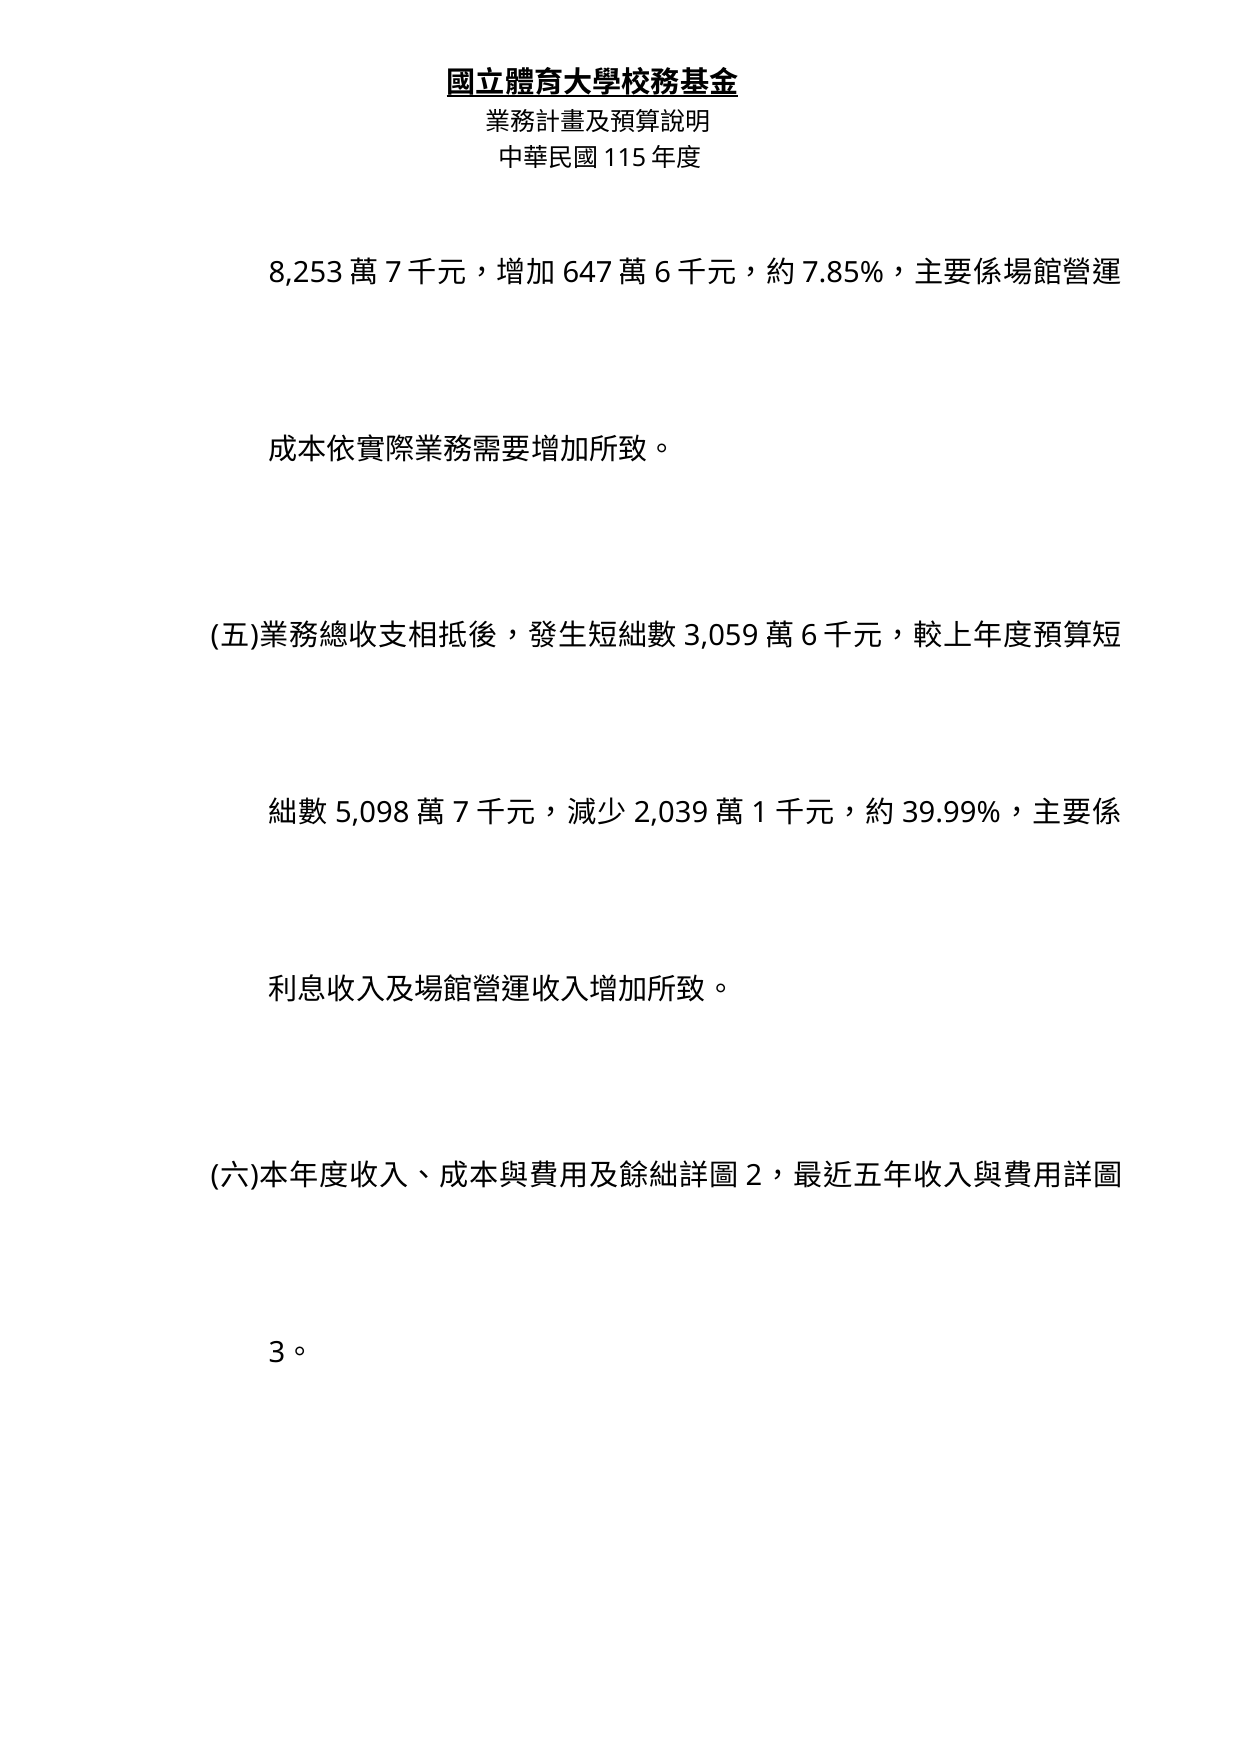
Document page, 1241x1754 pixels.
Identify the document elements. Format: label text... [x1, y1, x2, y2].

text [210, 182, 1122, 535]
text (六)本年度收入、成本與費用及餘絀詳圖2，最近五年收入與費用詳圖3。 [210, 1084, 1122, 1438]
text (五)業務總收支相抵後，發生短絀數3,059萬6千元，較上年度預算短絀數5,098萬7千元，減少2,039萬1千元，約39.99%，主要係利息收入及場館營運收入增加所致。 [210, 545, 1122, 1075]
